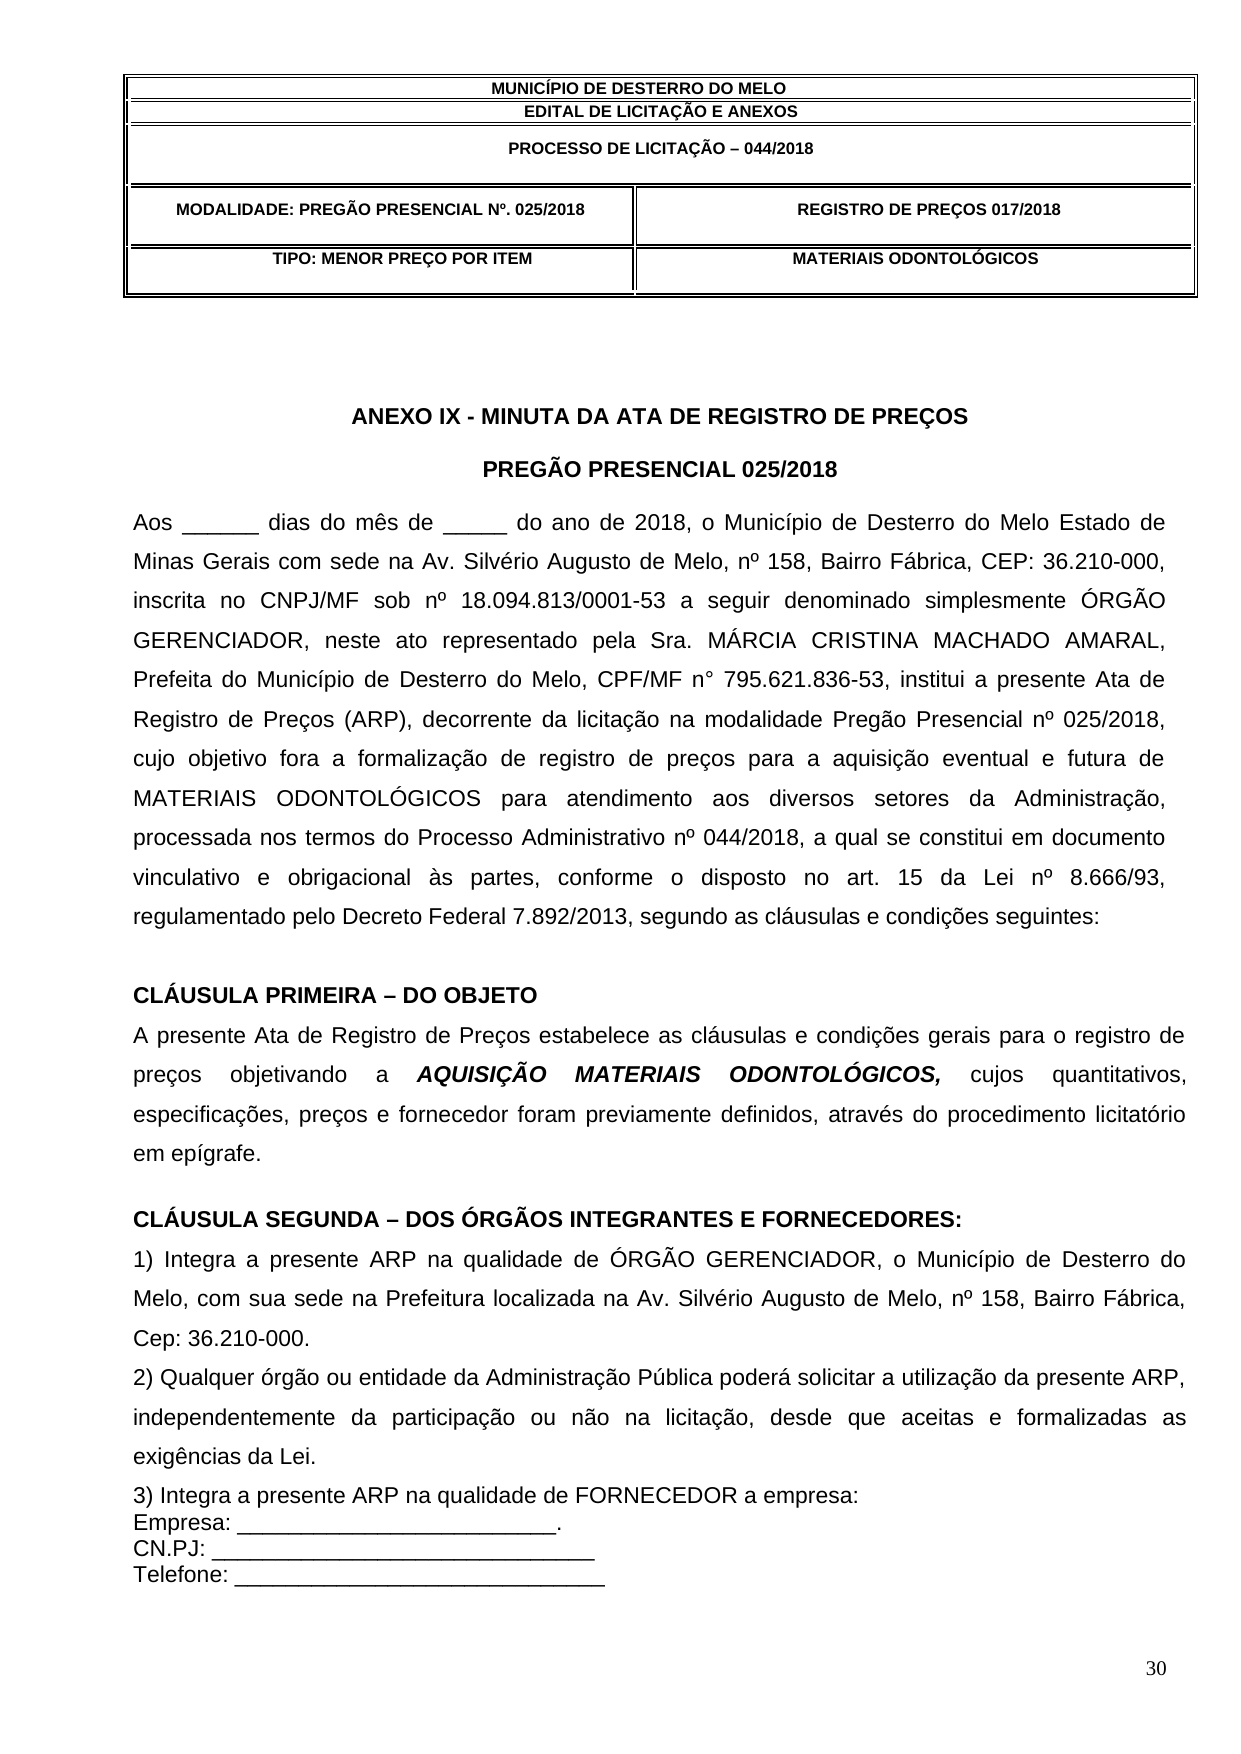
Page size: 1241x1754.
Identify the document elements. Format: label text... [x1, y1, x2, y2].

text 1) Integra a presente ARP na qualidade de ÓRGÃO GERENCIADOR, o Município de Desterro do Melo, com sua sede na Prefeitura localizada na Av. Silvério Augusto de Melo, nº 158, Bairro Fábrica, Cep: 36.210-000. [133, 1246, 1187, 1351]
text Aos ______ dias do mês de _____ do ano de 2018, o Município de Desterro do Melo Estado de Minas Gerais com sede na Av. Silvério Augusto de Melo, nº 158, Bairro Fábrica, CEP: 36.210-000, inscrita no CNPJ/MF sob nº 18.094.813/0001- seguir denominado simplesmente ÓRGÃO GERENCIADOR, neste ato representado pela Sra. MÁRCIA CRISTINA MACHADO AMARAL, Prefeita do Município de Desterro do Melo, CPF/MF n° 795.621.836-53, institui a presente Ata de Registro de Preços (ARP), decorrente da licitação na modalidade Pregão Presencial nº 025/2018, cujo objetivo fora a formalização de registro de preços para a aquisição eventual e futura de MATERIAIS ODONTOLÓGICOS para atendimento aos diversos setores da Administração, processada nos termos do Processo Administrativo nº 044/2018, a qual se constitui em documento vinculativo e obrigacional às partes, conforme o disposto no art. 15 da Lei nº 8.666/93, regulamentado pelo Decreto Federal 7.892/2013, segundo as cláusulas e condições seguintes: [133, 508, 1167, 930]
text Telefone: _____________________________ [133, 1561, 1187, 1588]
text CN.PJ: ______________________________ [133, 1535, 1187, 1561]
text PREGÃO PRESENCIAL 025/2018 [133, 456, 1187, 482]
text CLÁUSULA SEGUNDA – DOS ÓRGÃOS INTEGRANTES E FORNECEDORES: [133, 1206, 1187, 1232]
text ANEXO IX - MINUTA DA ATA DE REGISTRO DE PREÇOS [133, 403, 1187, 429]
text 2) Qualquer órgão ou entidade da Administração Pública poderá solicitar a utilização da presente ARP, independentemente da participação ou não na licitação, desde que aceitas e formalizadas as exigências da Lei. [133, 1364, 1187, 1469]
text Empresa: _________________________. [133, 1509, 1187, 1535]
text A presente Ata de Registro de Preços estabelece as cláusulas e condições gerais para o registro de preços objetivando a AQUISIÇÃO MATERIAIS ODONTOLÓGICOS, cujos quantitativos, especificações, preços e fornecedor foram previamente definidos, através do procedimento licitatório em epígrafe. [133, 1022, 1187, 1167]
text CLÁUSULA PRIMEIRA – DO OBJETO [133, 982, 1187, 1009]
text 3) Integra a presente ARP na qualidade de FORNECEDOR a empresa: [133, 1482, 1187, 1509]
